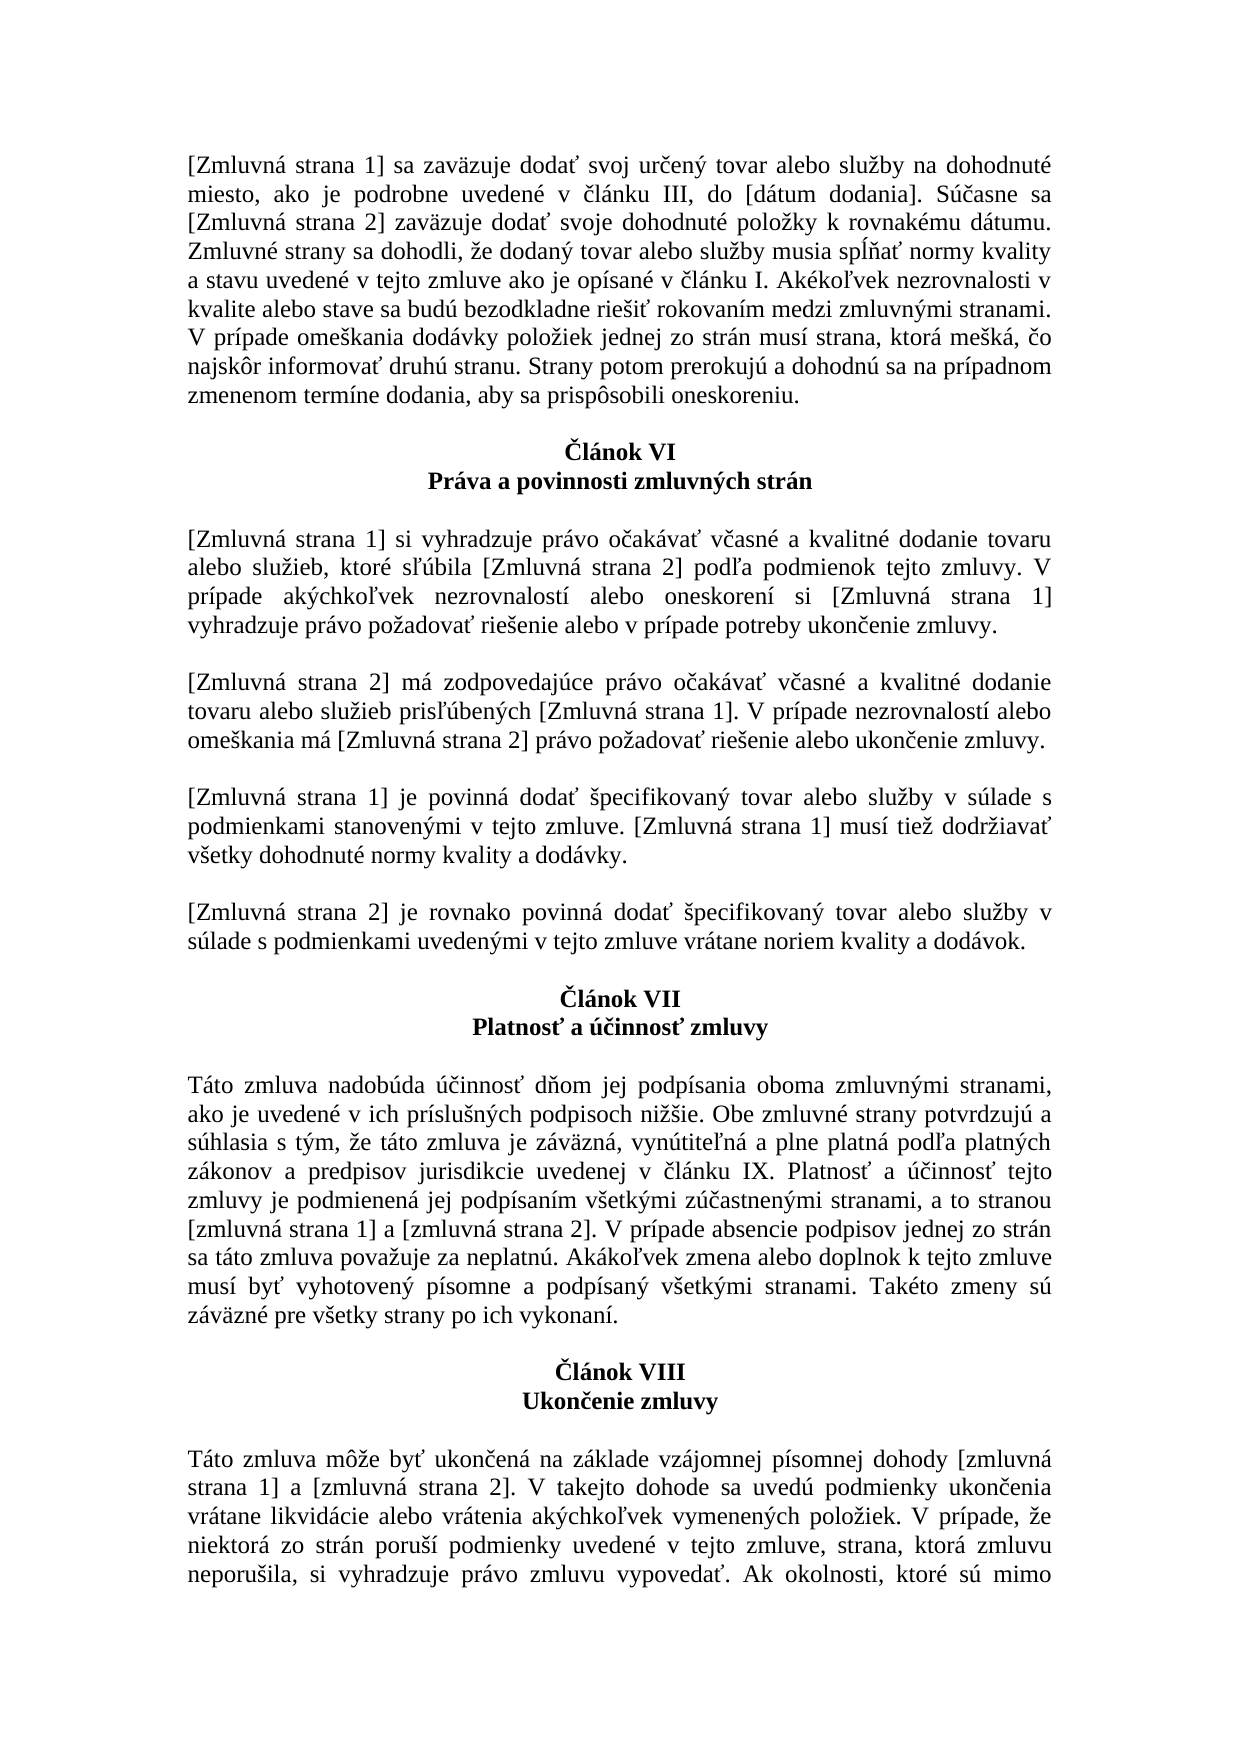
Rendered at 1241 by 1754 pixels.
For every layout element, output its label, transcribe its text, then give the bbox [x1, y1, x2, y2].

text [Zmluvná strana 2] je rovnako povinná dodať špecifikovaný tovar alebo služby v súlade s podmienkami uvedenými v tejto zmluve vrátane noriem kvality a dodávok. [187, 897, 1053, 955]
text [187, 1444, 1053, 1587]
text [Zmluvná strana 1] je povinná dodať špecifikovaný tovar alebo služby v súlade s podmienkami stanovenými v tejto zmluve. [Zmluvná strana 1] musí tiež dodržiavať všetky dohodnuté normy kvality a dodávky. [187, 782, 1053, 869]
text [Zmluvná strana 1] sa zaväzuje dodať svoj určený tovar alebo služby na dohodnuté miesto, ako je podrobne uvedené v článku III, do [dátum dodania]. Súčasne sa [Zmluvná strana 2] zaväzuje dodať svoje dohodnuté položky k rovnakému dátumu. Zmluvné strany sa dohodli, že dodaný tovar alebo služby musia spĺňať normy kvality a stavu uvedené v tejto zmluve ako je opísané v článku I. Akékoľvek nezrovnalosti v kvalite alebo stave sa budú bezodkladne riešiť rokovaním medzi zmluvnými stranami. V prípade omeškania dodávky položiek jednej zo strán musí strana, ktorá mešká, čo najskôr informovať druhú stranu. Strany potom prerokujú a dohodnú sa na prípadnom zmenenom termíne dodania, aby sa prispôsobili oneskoreniu. [187, 150, 1053, 409]
text Článok VII [187, 984, 1053, 1012]
text Ukončenie zmluvy [187, 1386, 1053, 1415]
text Článok VI [187, 437, 1053, 466]
text [Zmluvná strana 2] má zodpovedajúce právo očakávať včasné a kvalitné dodanie tovaru alebo služieb prisľúbených [Zmluvná strana 1]. V prípade nezrovnalostí alebo omeškania má [Zmluvná strana 2] právo požadovať riešenie alebo ukončenie zmluvy. [187, 667, 1053, 754]
text [Zmluvná strana 1] si vyhradzuje právo očakávať včasné a kvalitné dodanie tovaru alebo služieb, ktoré sľúbila [Zmluvná strana 2] podľa podmienok tejto zmluvy. V prípade akýchkoľvek nezrovnalostí alebo oneskorení si [Zmluvná strana 1] vyhradzuje právo požadovať riešenie alebo v prípade potreby ukončenie zmluvy. [187, 524, 1053, 639]
text Platnosť a účinnosť zmluvy [187, 1012, 1053, 1041]
text Táto zmluva nadobúda účinnosť dňom jej podpísania oboma zmluvnými stranami, ako je uvedené v ich príslušných podpisoch nižšie. Obe zmluvné strany potvrdzujú a súhlasia s tým, že táto zmluva je záväzná, vynútiteľná a plne platná podľa platných zákonov a predpisov jurisdikcie uvedenej v článku IX. Platnosť a účinnosť tejto zmluvy je podmienená jej podpísaním všetkými zúčastnenými stranami, a to stranou [zmluvná strana 1] a [zmluvná strana 2]. V prípade absencie podpisov jednej zo strán sa táto zmluva považuje za neplatnú. Akákoľvek zmena alebo doplnok k tejto zmluve musí byť vyhotovený písomne a podpísaný všetkými stranami. Takéto zmeny sú záväzné pre všetky strany po ich vykonaní. [187, 1070, 1053, 1329]
text Článok VIII [187, 1357, 1053, 1386]
text Práva a povinnosti zmluvných strán [187, 466, 1053, 495]
